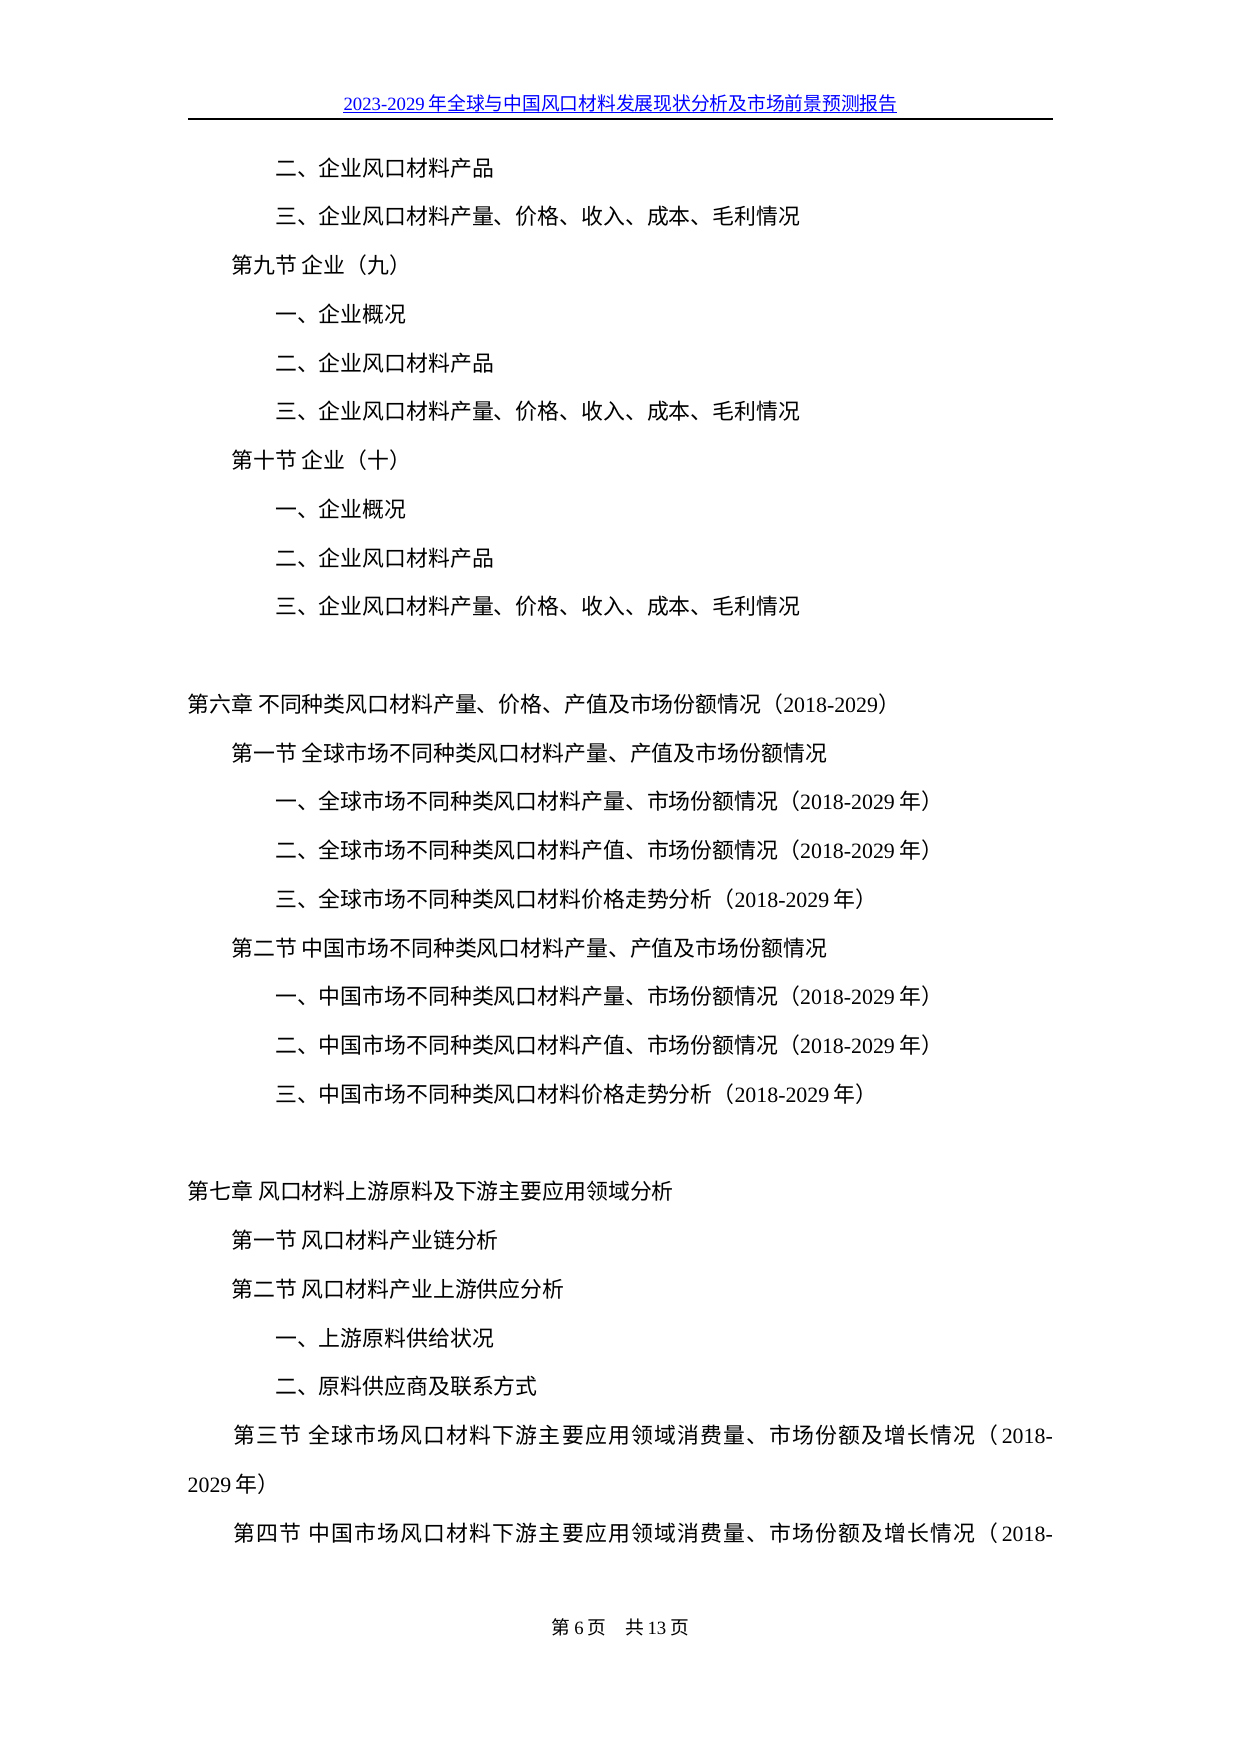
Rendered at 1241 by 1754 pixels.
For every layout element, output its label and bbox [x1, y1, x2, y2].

text [187, 150, 1053, 1548]
